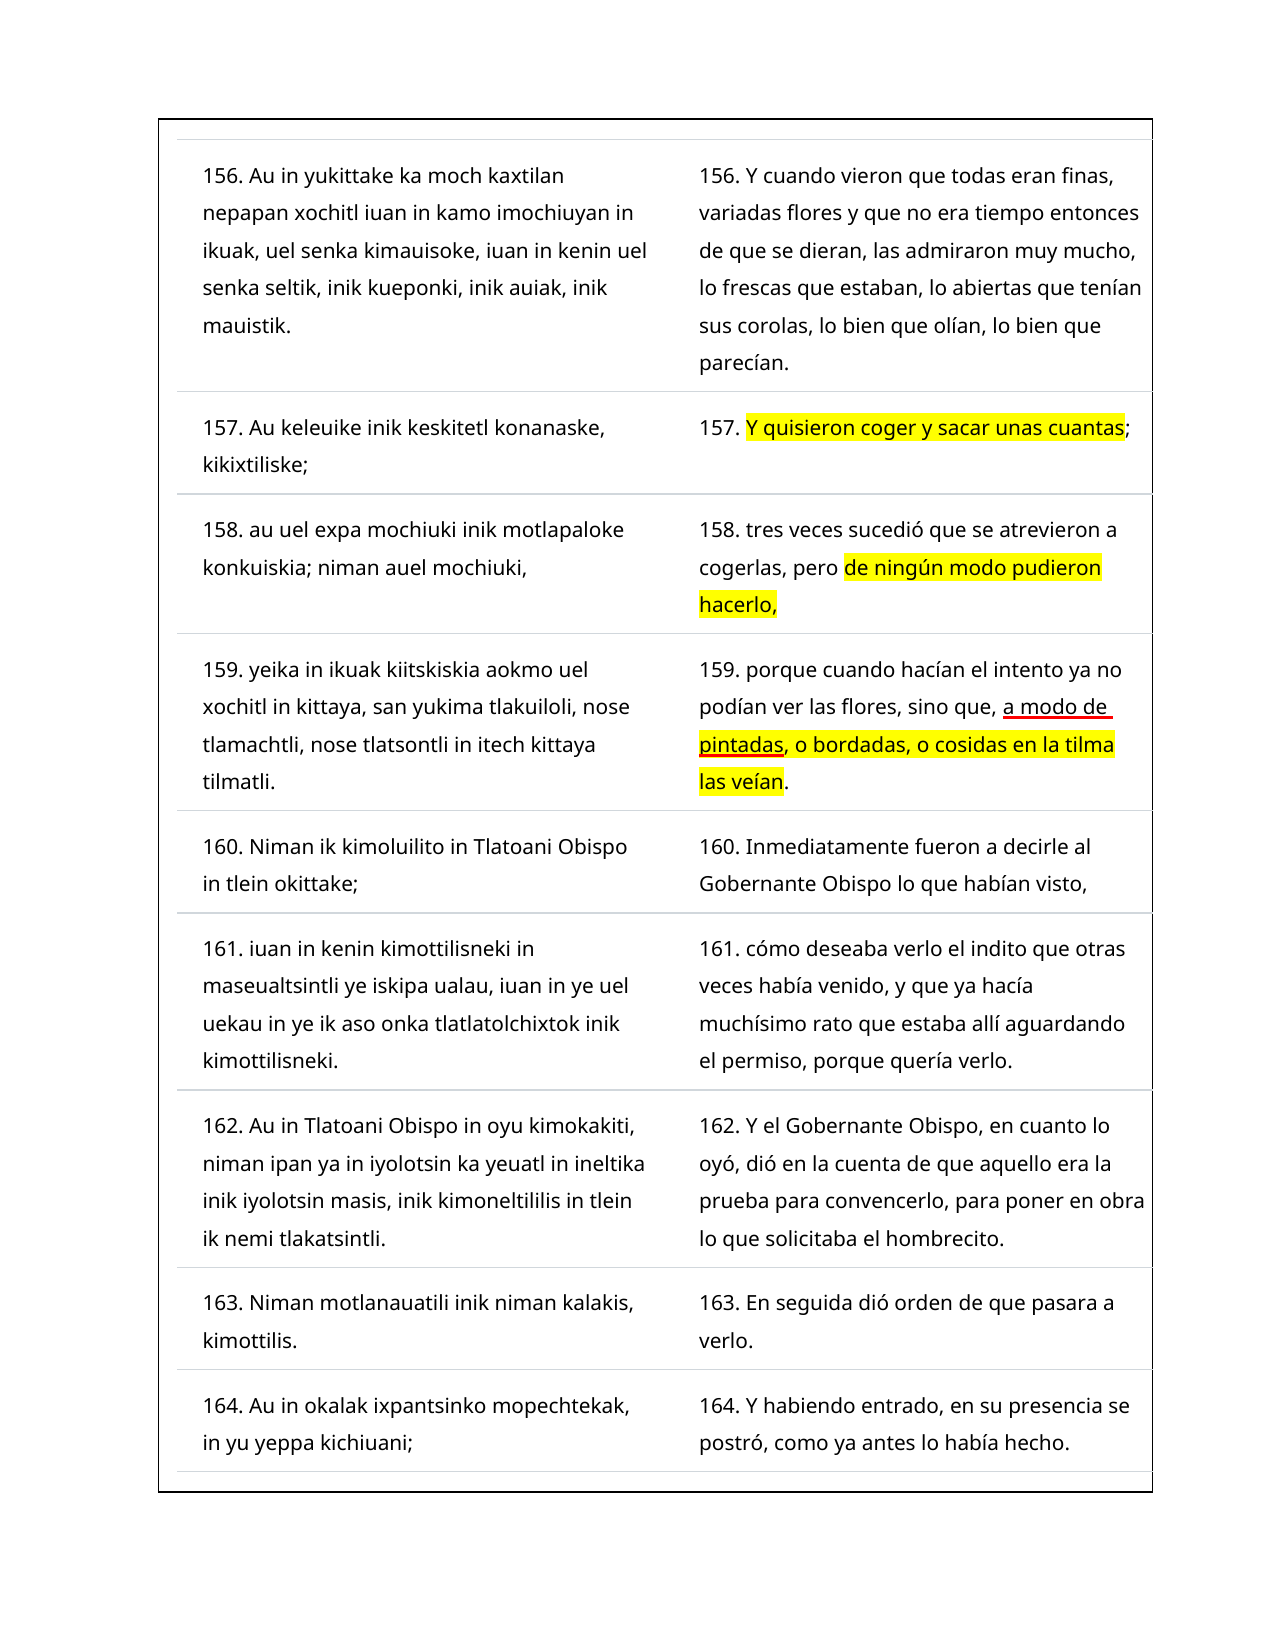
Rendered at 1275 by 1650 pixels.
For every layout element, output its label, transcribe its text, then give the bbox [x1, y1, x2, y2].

table_header Nikan Mopoua [159, 120, 1152, 1491]
